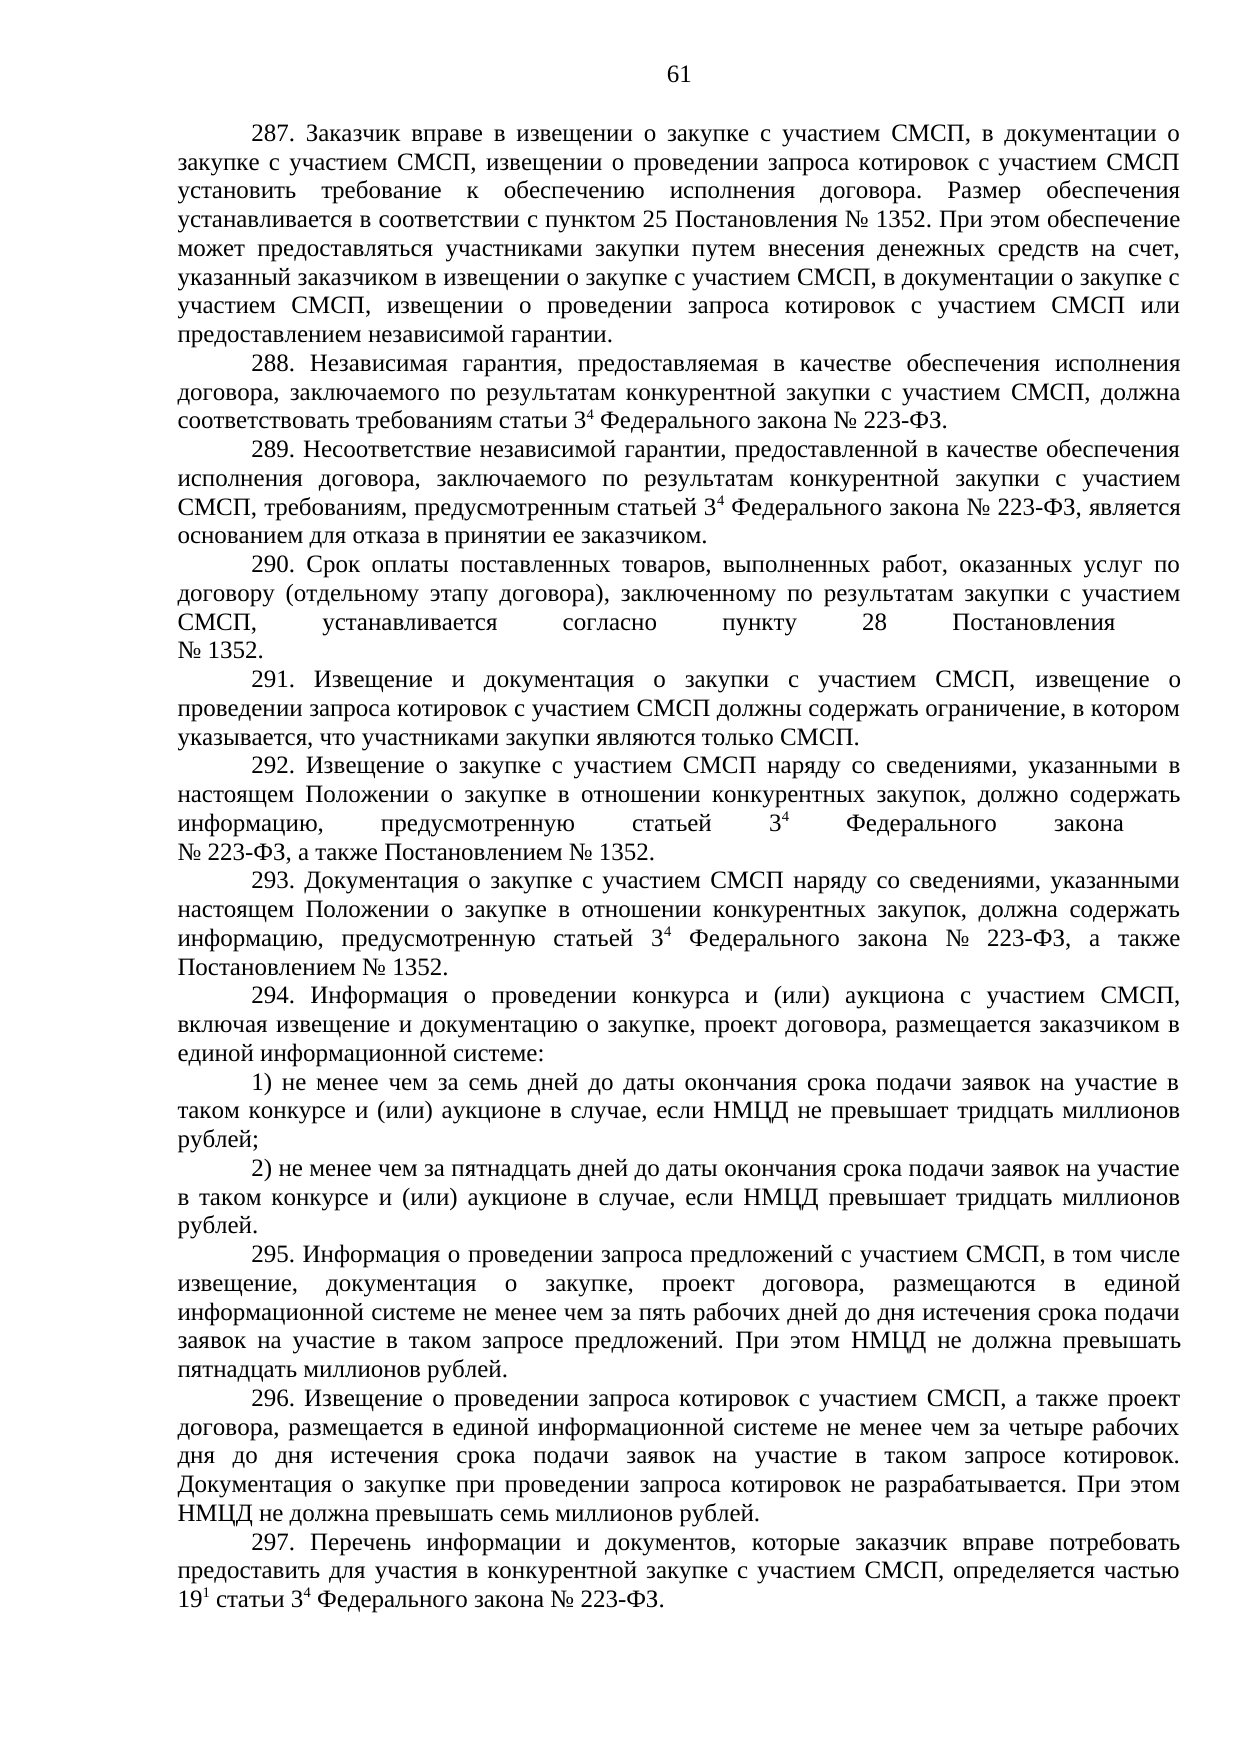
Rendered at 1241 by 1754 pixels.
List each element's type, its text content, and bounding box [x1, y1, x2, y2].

text 289. Несоответствие независимой гарантии, предоставленной в качестве обеспечения исполнения договора, заключаемого по результатам конкурентной закупки с участием СМСП, требованиям, предусмотренным статьей 34 Федерального закона № 223-ФЗ, является основанием для отказа в принятии ее заказчиком. [177, 434, 1181, 549]
text 290. Срок оплаты поставленных товаров, выполненных работ, оказанных услуг по договору (отдельному этапу договора), заключенному по результатам закупки с участием СМСП, устанавливается согласно пункту 28 Постановления № 1352. [177, 549, 1181, 664]
text 287. Заказчик вправе в извещении о закупке с участием СМСП, в документации о закупке с участием СМСП, извещении о проведении запроса котировок с участием СМСП установить требование к обеспечению исполнения договора. Размер обеспечения устанавливается в соответствии с пунктом 25 Постановления № 1352. При этом обеспечение может предоставляться участниками закупки путем внесения денежных средств на счет, указанный заказчиком в извещении о закупке с участием СМСП, в документации о закупке с участием СМСП, извещении о проведении запроса котировок с участием СМСП или предоставлением независимой гарантии. [177, 118, 1181, 348]
text 297. Перечень информации и документов, которые заказчик вправе потребовать предоставить для участия в конкурентной закупке с участием СМСП, определяется частью 191 статьи 34 Федерального закона № 223-ФЗ. [177, 1527, 1181, 1613]
text 296. Извещение о проведении запроса котировок с участием СМСП, а также проект договора, размещается в единой информационной системе не менее чем за четыре рабочих дня до дня истечения срока подачи заявок на участие в таком запросе котировок. Документация о закупке при проведении запроса котировок не разрабатывается. При этом НМЦД не должна превышать семь миллионов рублей. [177, 1383, 1181, 1527]
text 295. Информация о проведении запроса предложений с участием СМСП, в том числе извещение, документация о закупке, проект договора, размещаются в единой информационной системе не менее чем за пять рабочих дней до дня истечения срока подачи заявок на участие в таком запросе предложений. При этом НМЦД не должна превышать пятнадцать миллионов рублей. [177, 1239, 1181, 1383]
text 294. Информация о проведении конкурса и (или) аукциона с участием СМСП, включая извещение и документацию о закупке, проект договора, размещается заказчиком в единой информационной системе: [177, 981, 1181, 1067]
text 293. Документация о закупке с участием СМСП наряду со сведениями, указанными настоящем Положении о закупке в отношении конкурентных закупок, должна содержать информацию, предусмотренную статьей 34 Федерального закона № 223-ФЗ, а также Постановлением № 1352. [177, 866, 1181, 981]
text 291. Извещение и документация о закупки с участием СМСП, извещение о проведении запроса котировок с участием СМСП должны содержать ограничение, в котором указывается, что участниками закупки являются только СМСП. [177, 664, 1181, 751]
text 1) не менее чем за семь дней до даты окончания срока подачи заявок на участие в таком конкурсе и (или) аукционе в случае, если НМЦД не превышает тридцать миллионов рублей; [177, 1067, 1181, 1153]
text 2) не менее чем за пятнадцать дней до даты окончания срока подачи заявок на участие в таком конкурсе и (или) аукционе в случае, если НМЦД превышает тридцать миллионов рублей. [177, 1153, 1181, 1239]
text 292. Извещение о закупке с участием СМСП наряду со сведениями, указанными в настоящем Положении о закупке в отношении конкурентных закупок, должно содержать информацию, предусмотренную статьей 34 Федерального закона № 223-ФЗ, а также Постановлением № 1352. [177, 751, 1181, 866]
text 288. Независимая гарантия, предоставляемая в качестве обеспечения исполнения договора, заключаемого по результатам конкурентной закупки с участием СМСП, должна соответствовать требованиям статьи 34 Федерального закона № 223-ФЗ. [177, 348, 1181, 434]
